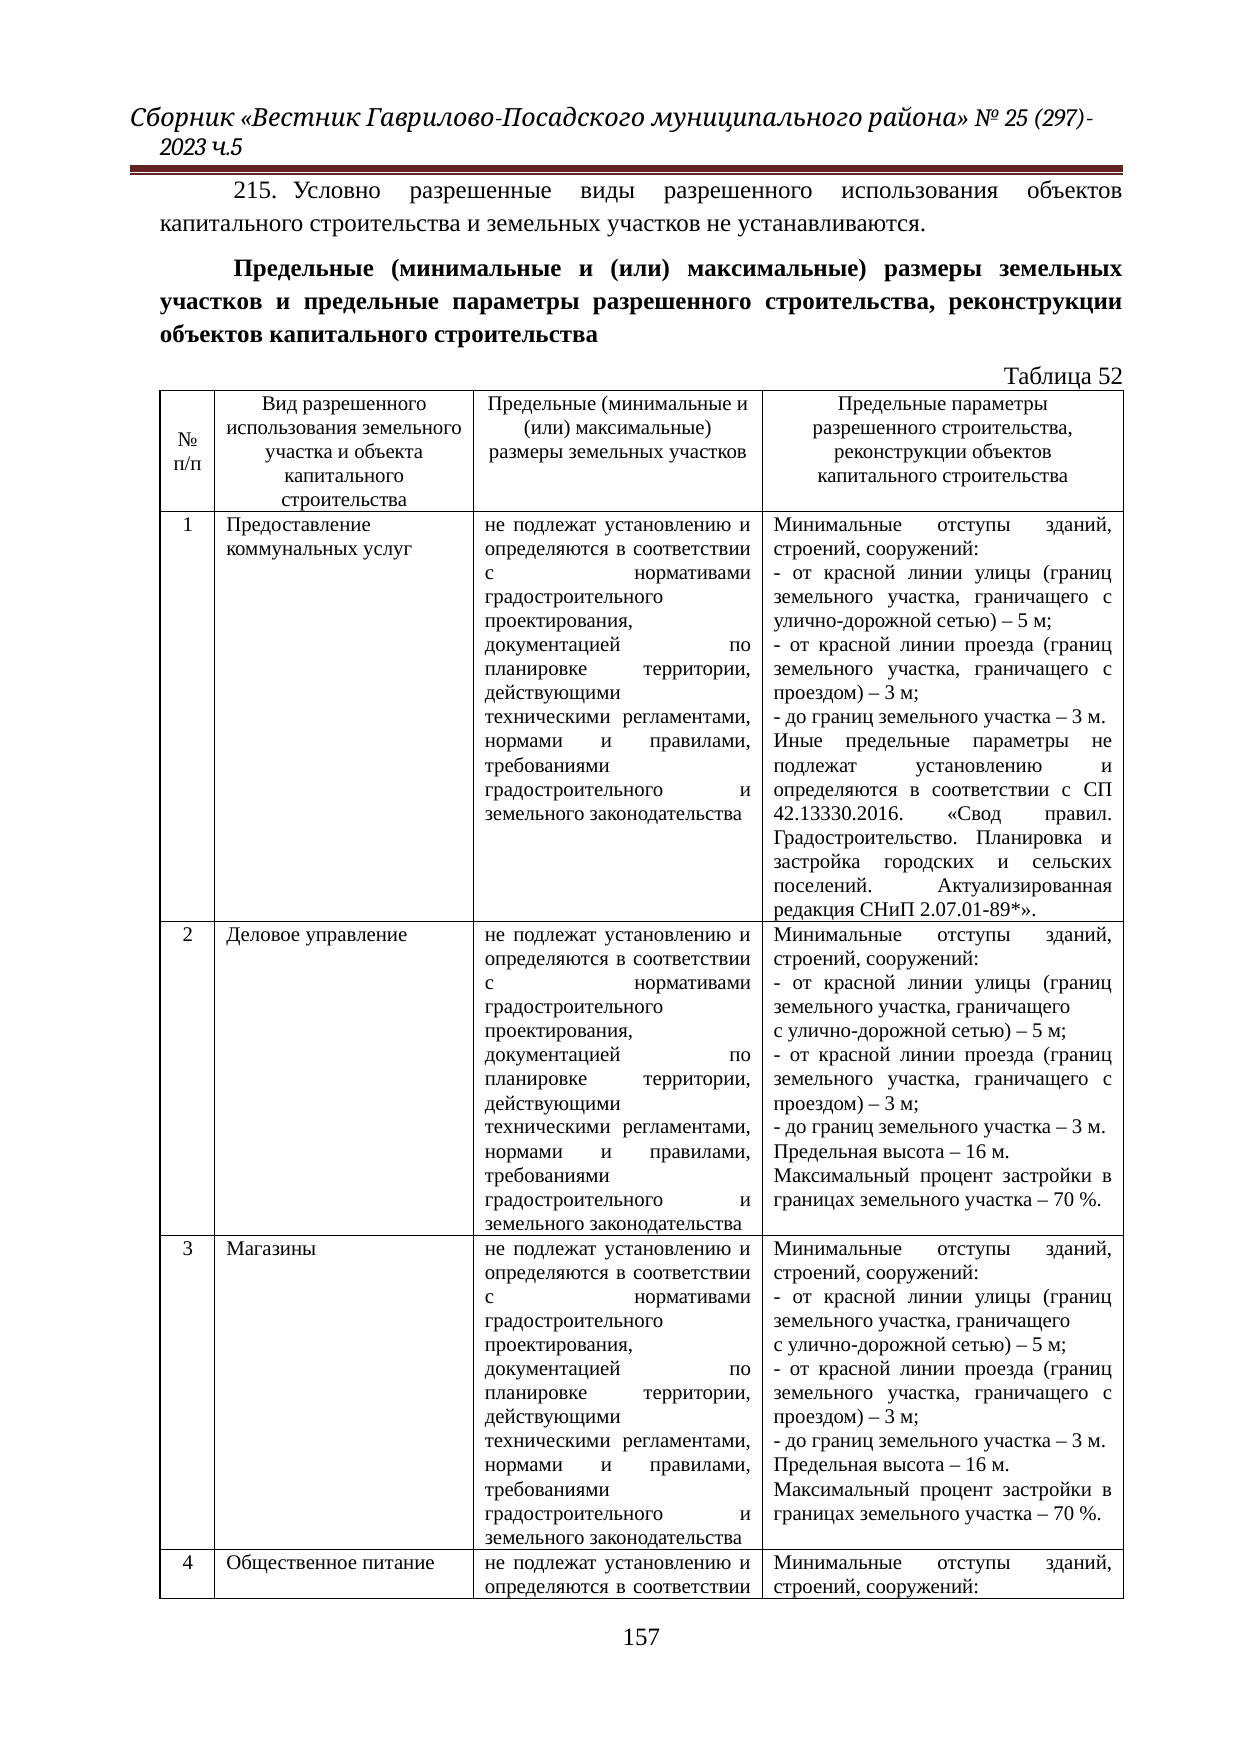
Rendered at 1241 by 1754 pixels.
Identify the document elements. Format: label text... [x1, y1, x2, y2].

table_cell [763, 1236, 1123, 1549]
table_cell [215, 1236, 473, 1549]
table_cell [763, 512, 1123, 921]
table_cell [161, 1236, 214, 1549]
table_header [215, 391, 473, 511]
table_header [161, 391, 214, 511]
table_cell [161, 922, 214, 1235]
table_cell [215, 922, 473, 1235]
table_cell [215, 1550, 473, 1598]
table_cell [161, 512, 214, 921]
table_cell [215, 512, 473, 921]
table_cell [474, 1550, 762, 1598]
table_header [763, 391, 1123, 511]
list Условно разрешенные виды разрешенного использования объектов капитального строительства и земельных участков не устанавливаются. [159, 175, 1123, 237]
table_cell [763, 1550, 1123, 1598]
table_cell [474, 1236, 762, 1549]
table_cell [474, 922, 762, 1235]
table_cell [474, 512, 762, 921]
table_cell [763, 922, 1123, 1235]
text Таблица 52 [233, 361, 1123, 389]
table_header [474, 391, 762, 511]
list Предельные (минимальные и (или) максимальные) размеры земельных участков и предельные параметры разрешенного строительства, реконструкции объектов капитального строительства [159, 253, 1123, 348]
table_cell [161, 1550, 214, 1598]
